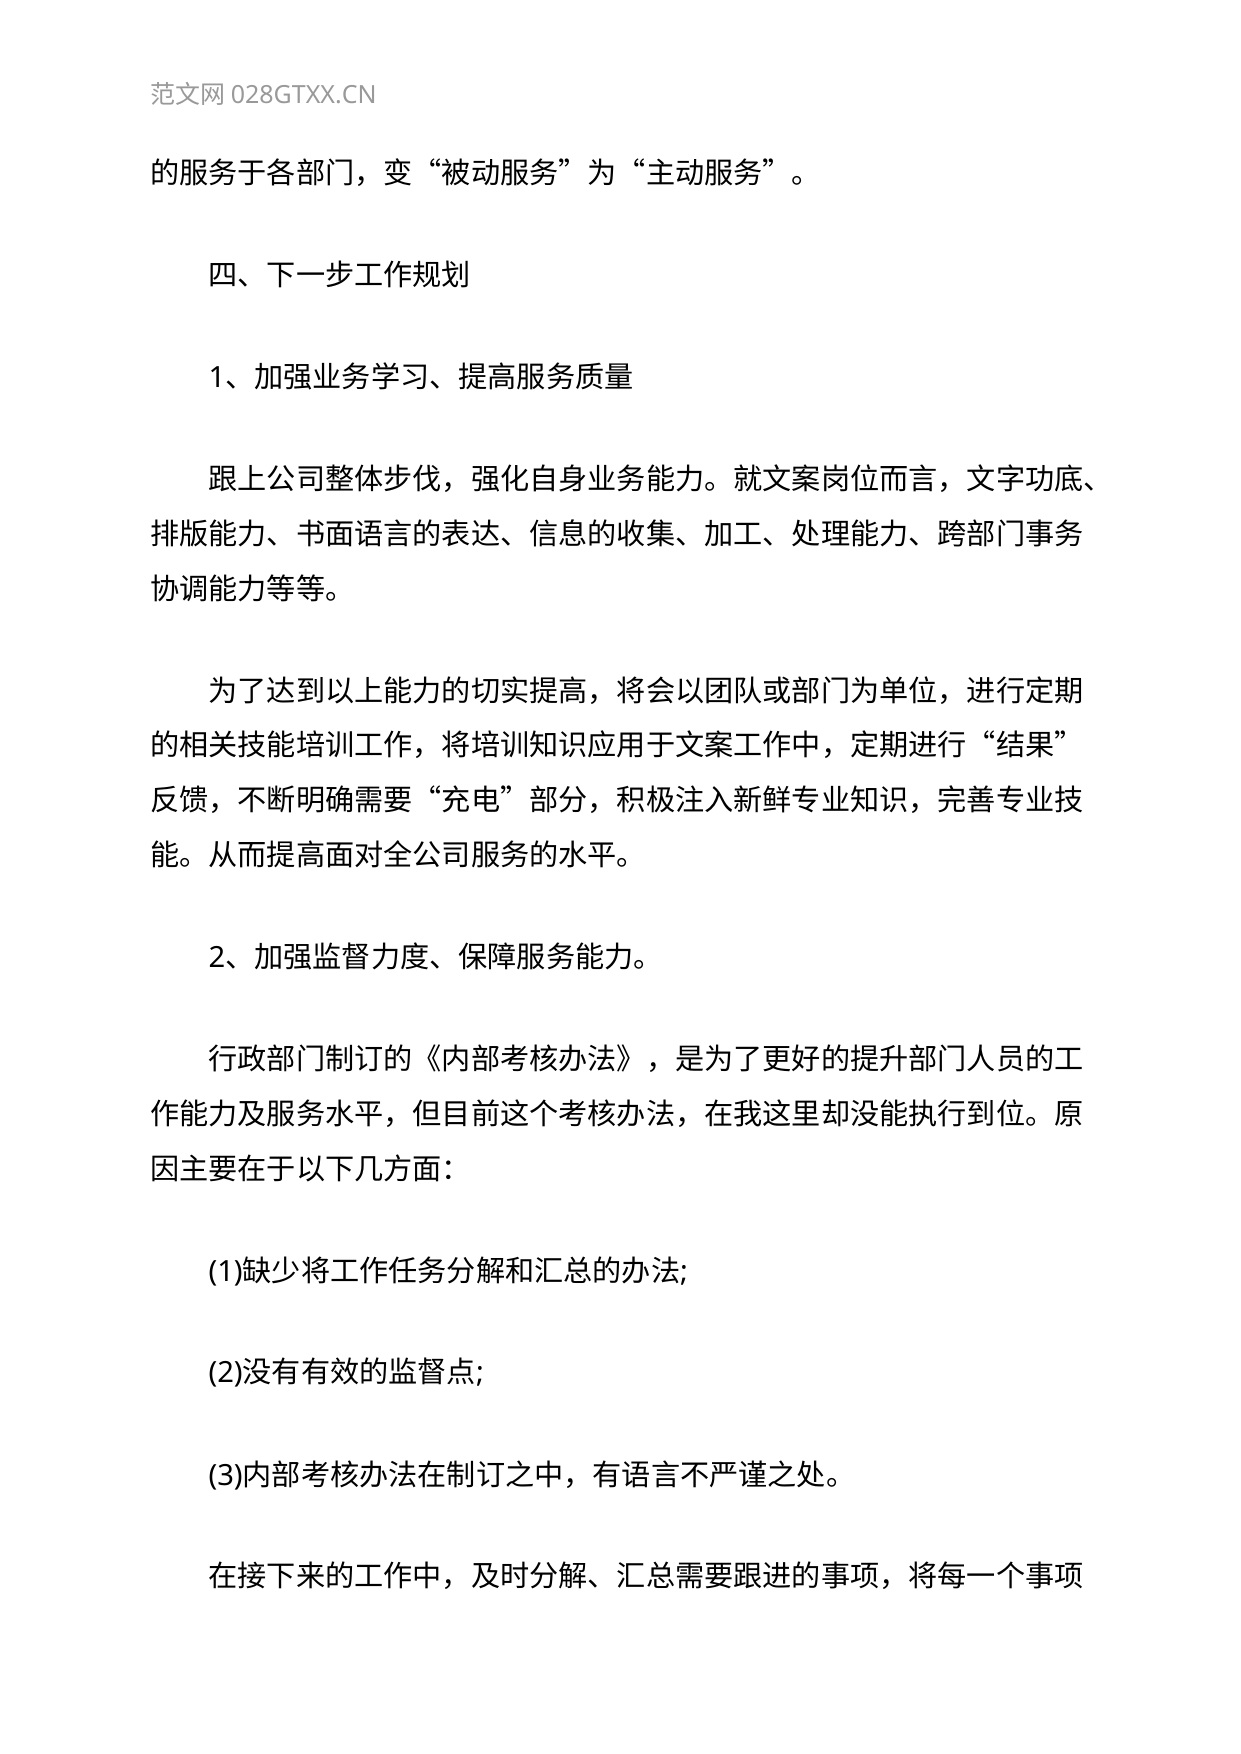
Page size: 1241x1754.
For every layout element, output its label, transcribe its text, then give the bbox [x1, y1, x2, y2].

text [150, 150, 1090, 192]
text (1)缺少将工作任务分解和汇总的办法; [150, 1247, 1090, 1289]
text 跟上公司整体步伐，强化自身业务能力。就文案岗位而言，文字功底、排版能力、书面语言的表达、信息的收集、加工、处理能力、跨部门事务协调能力等等。 [150, 456, 1090, 608]
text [150, 1553, 1090, 1595]
text (2)没有有效的监督点; [150, 1349, 1090, 1391]
text (3)内部考核办法在制订之中，有语言不严谨之处。 [150, 1451, 1090, 1493]
text 2、加强监督力度、保障服务能力。 [150, 933, 1090, 976]
text 行政部门制订的《内部考核办法》，是为了更好的提升部门人员的工作能力及服务水平，但目前这个考核办法，在我这里却没能执行到位。原因主要在于以下几方面： [150, 1036, 1090, 1188]
text 为了达到以上能力的切实提高，将会以团队或部门为单位，进行定期的相关技能培训工作，将培训知识应用于文案工作中，定期进行“结果”反馈，不断明确需要“充电”部分，积极注入新鲜专业知识，完善专业技能。从而提高面对全公司服务的水平。 [150, 667, 1090, 874]
text 1、加强业务学习、提高服务质量 [150, 353, 1090, 396]
text 四、下一步工作规划 [150, 252, 1090, 294]
